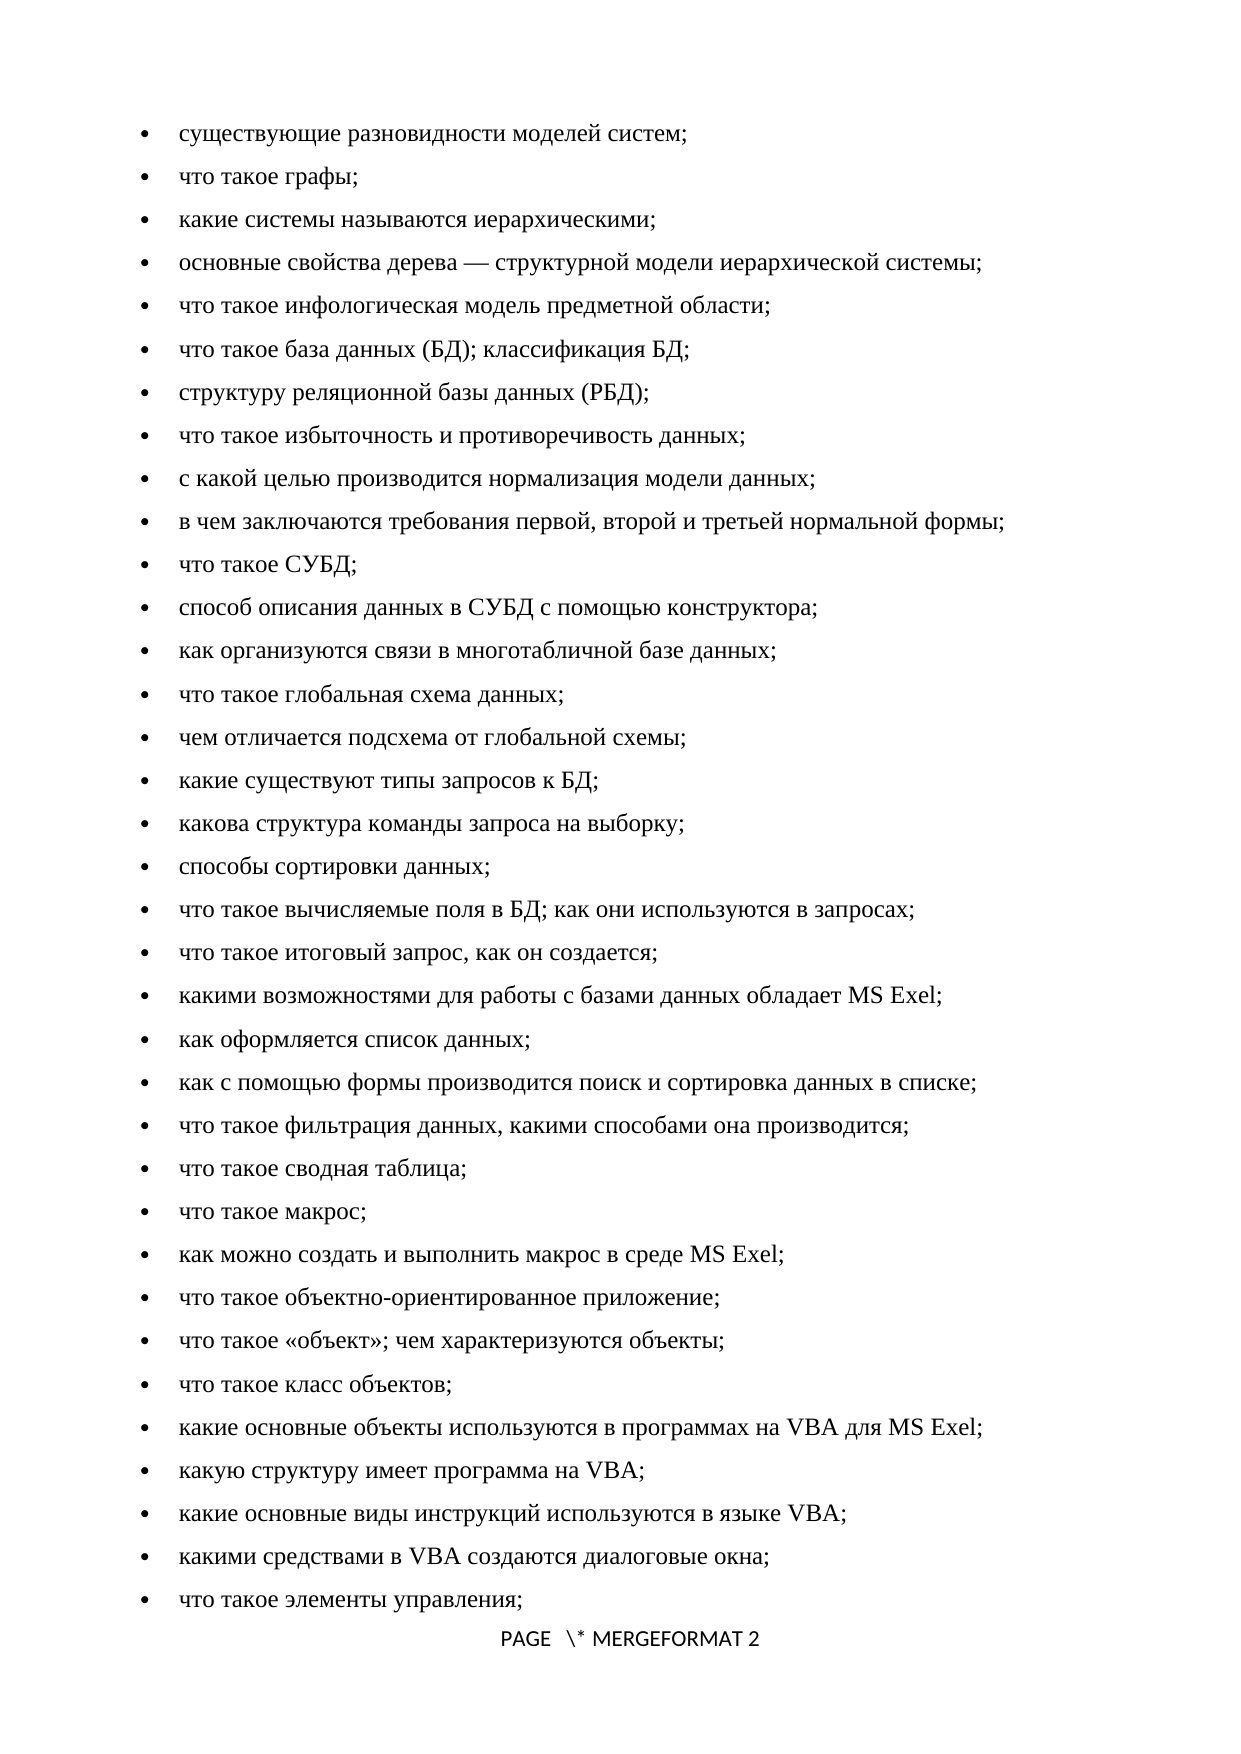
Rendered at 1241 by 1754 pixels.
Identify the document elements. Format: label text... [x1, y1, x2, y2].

list как оформляется список данных; [141, 1024, 1152, 1052]
list с какой целью производится нормализация модели данных; [141, 463, 1152, 492]
list что такое фильтрация данных, какими способами она производится; [141, 1110, 1152, 1139]
list что такое глобальная схема данных; [141, 679, 1152, 707]
list какие системы называются иерархическими; [141, 204, 1152, 233]
list как с помощью формы производится поиск и сортировка данных в списке; [141, 1067, 1152, 1096]
list существующие разновидности моделей систем; [141, 118, 1152, 147]
list как можно создать и выполнить макрос в среде MS Exel; [141, 1239, 1152, 1268]
list что такое объектно-ориентированное приложение; [141, 1282, 1152, 1311]
list что такое избыточность и противоречивость данных; [141, 420, 1152, 449]
list какими средствами в VBA создаются диалоговые окна; [141, 1541, 1152, 1570]
list в чем заключаются требования первой, второй и третьей нормальной формы; [141, 506, 1152, 535]
list что такое инфологическая модель предметной области; [141, 291, 1152, 319]
list какую структуру имеет программа на VВА; [141, 1455, 1152, 1484]
list как организуются связи в многотабличной базе данных; [141, 636, 1152, 664]
list способы сортировки данных; [141, 851, 1152, 880]
list чем отличается подсхема от глобальной схемы; [141, 722, 1152, 751]
list основные свойства дерева — структурной модели иерархической системы; [141, 247, 1152, 276]
list что такое СУБД; [141, 549, 1152, 578]
list какие существуют типы запросов к БД; [141, 765, 1152, 794]
list что такое база данных (БД); классификация БД; [141, 334, 1152, 362]
list какова структура команды запроса на выборку; [141, 808, 1152, 837]
list что такое «объект»; чем характеризуются объекты; [141, 1326, 1152, 1354]
list какие основные объекты используются в программах на VBA для MS Exel; [141, 1412, 1152, 1441]
list какие основные виды инструкций используются в языке VВА; [141, 1498, 1152, 1527]
list что такое сводная таблица; [141, 1153, 1152, 1182]
list что такое вычисляемые поля в БД; как они используются в запросах; [141, 894, 1152, 923]
list что такое класс объектов; [141, 1369, 1152, 1397]
list что такое итоговый запрос, как он создается; [141, 937, 1152, 966]
list что такое графы; [141, 161, 1152, 190]
list что такое макрос; [141, 1196, 1152, 1225]
list структуру реляционной базы данных (РБД); [141, 377, 1152, 406]
list какими возможностями для работы с базами данных обладает MS Exel; [141, 981, 1152, 1009]
list способ описания данных в СУБД с помощью конструктора; [141, 592, 1152, 621]
list что такое элементы управления; [141, 1584, 1152, 1613]
